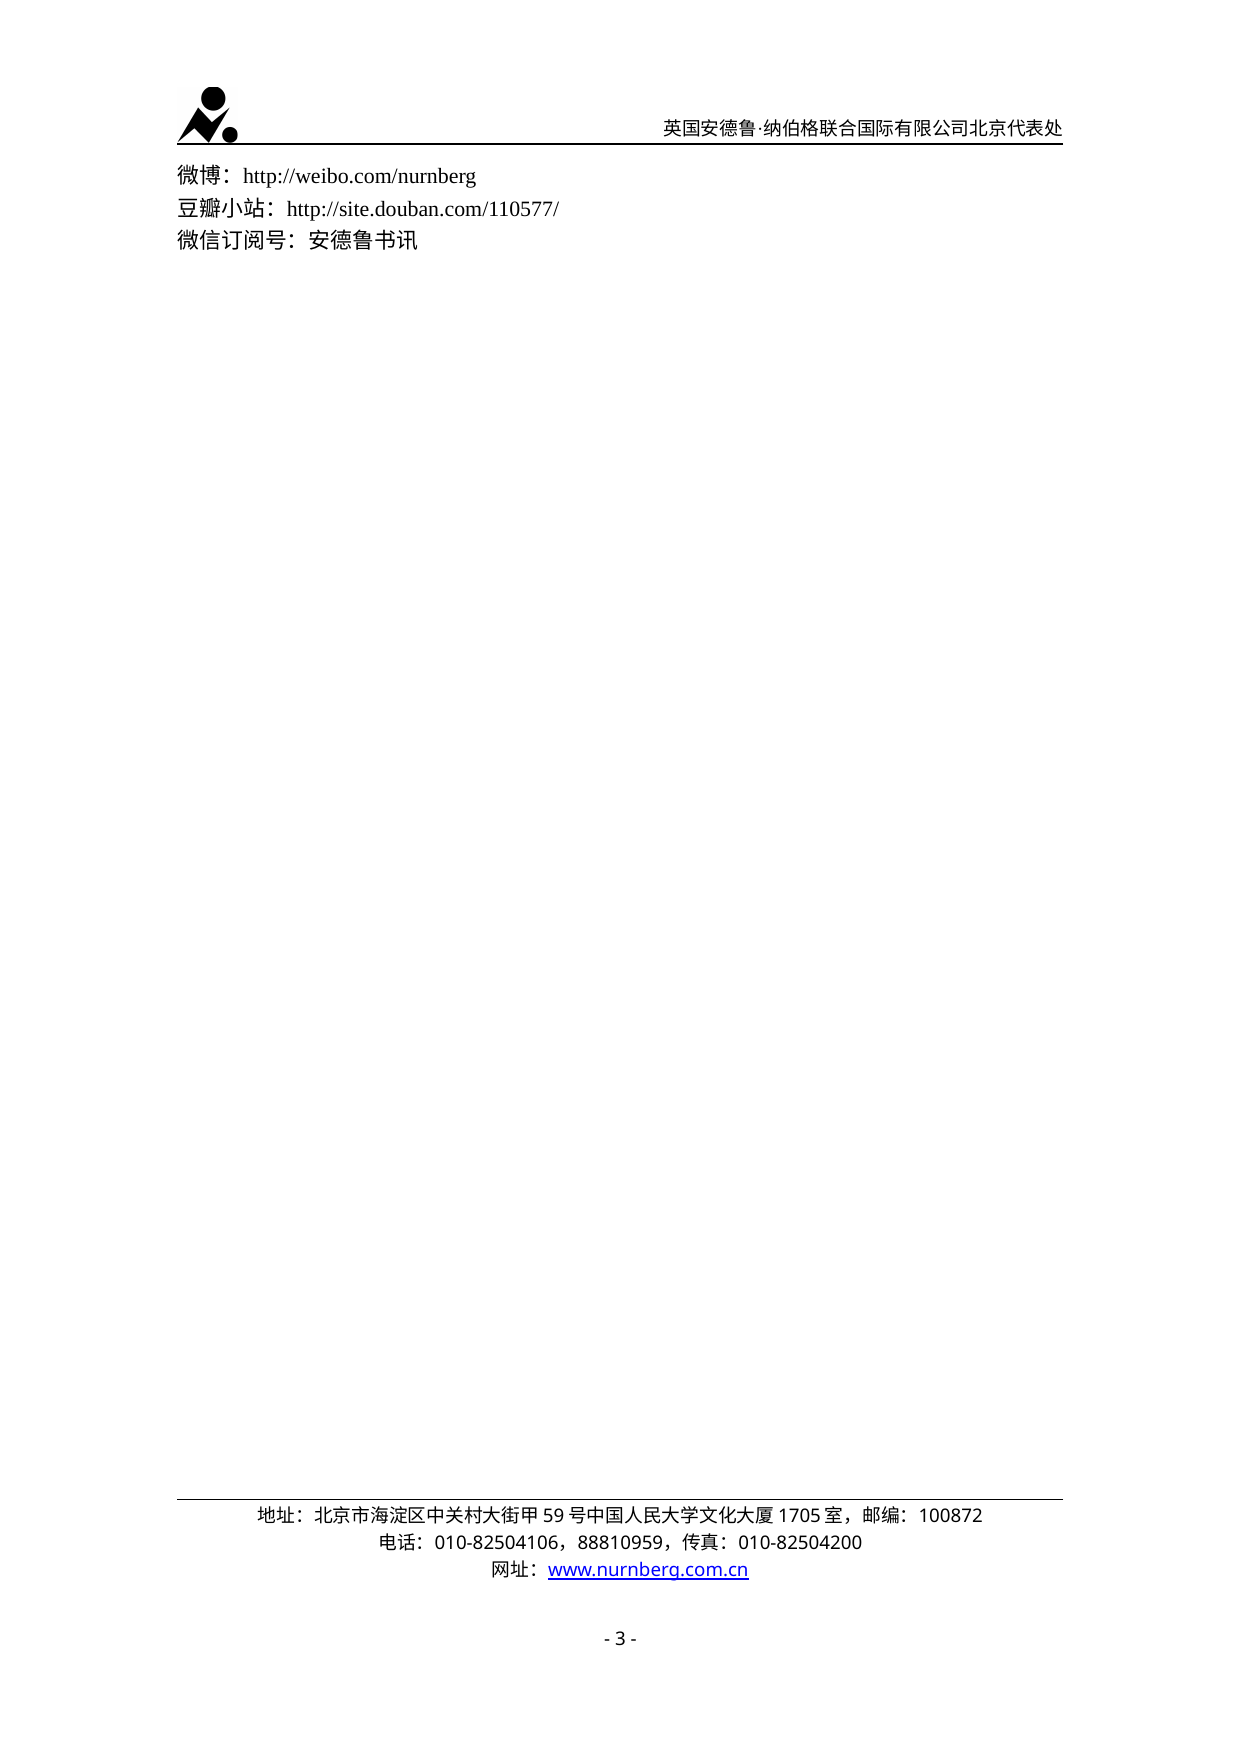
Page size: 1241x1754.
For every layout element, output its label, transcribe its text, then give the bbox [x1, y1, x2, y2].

text 豆瓣小站：http://site.douban.com/110577/ [177, 190, 1063, 223]
picture [177, 87, 238, 143]
text 微信订阅号：安德鲁书讯 [177, 223, 1063, 255]
text 微博：http://weibo.com/nurnberg [177, 158, 1063, 190]
